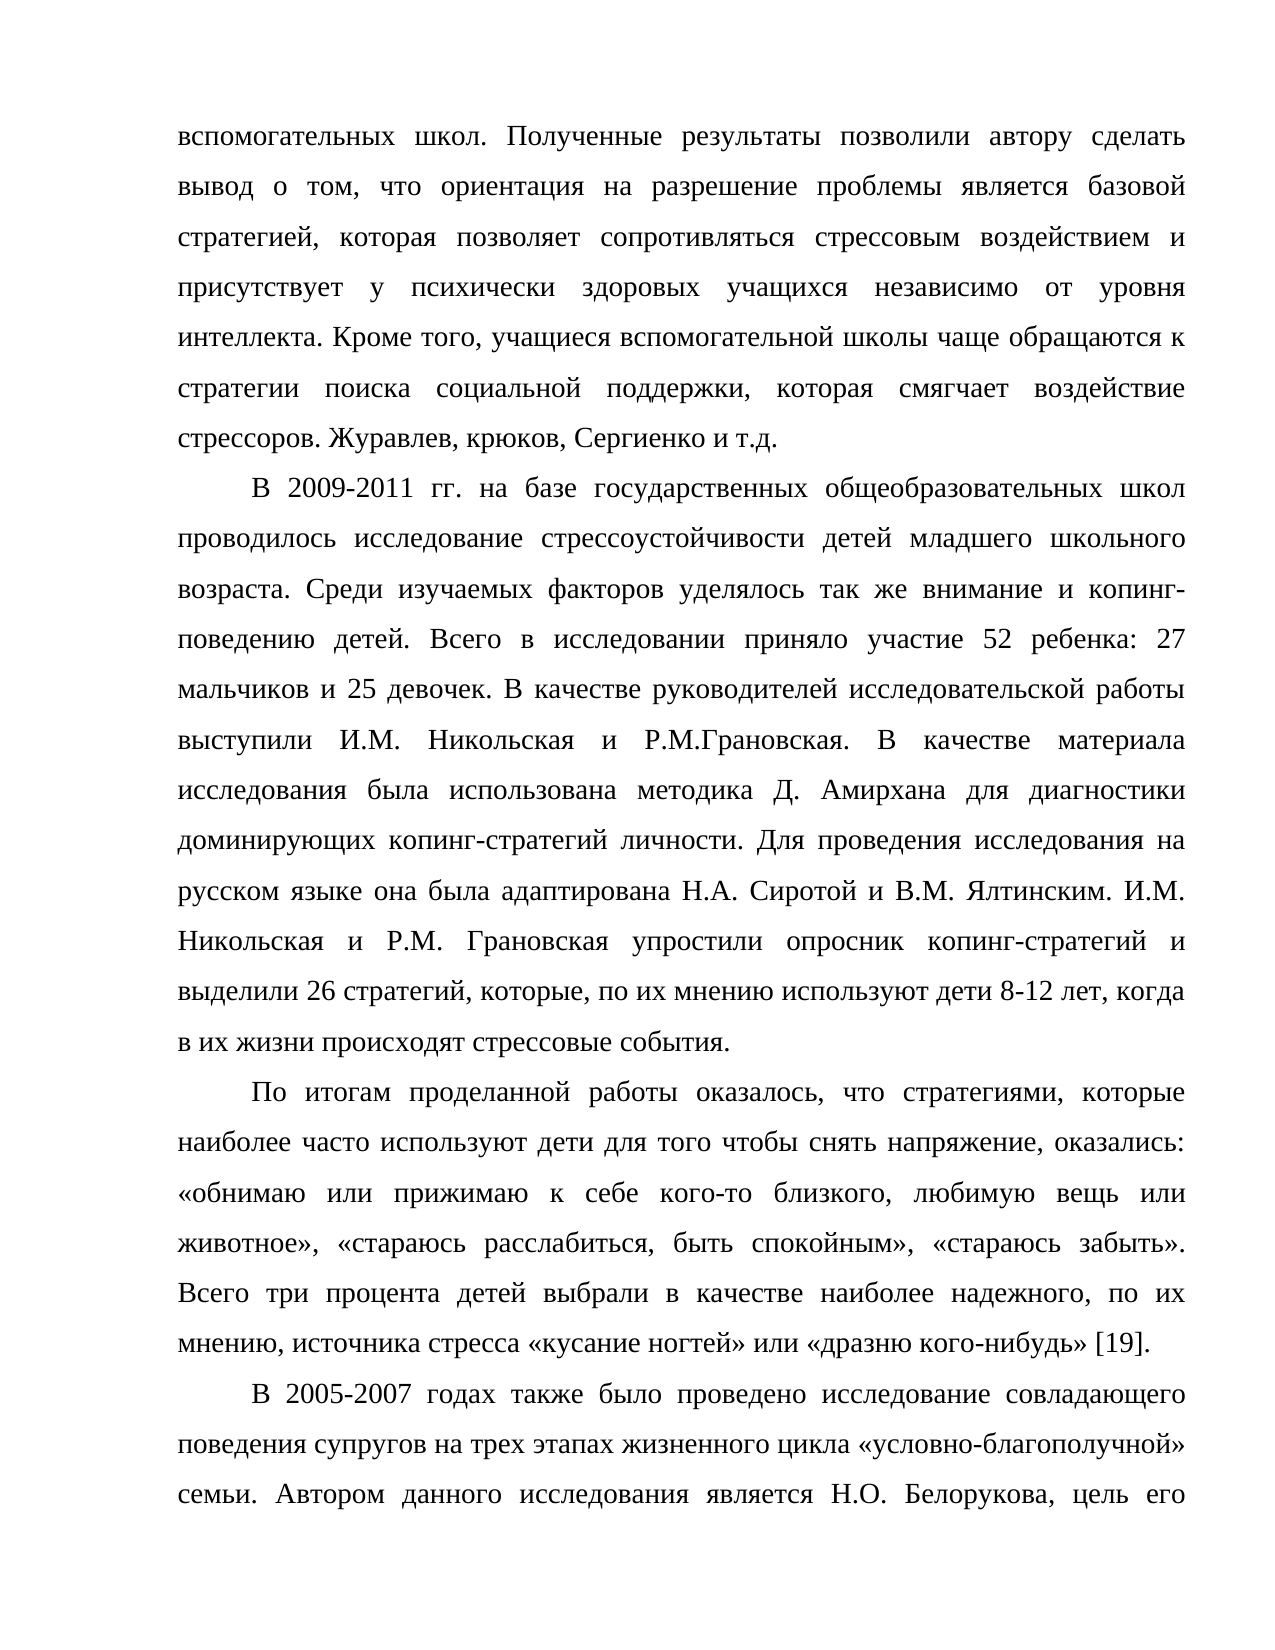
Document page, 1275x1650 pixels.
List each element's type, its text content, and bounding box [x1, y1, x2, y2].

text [177, 1376, 1186, 1510]
text В 2009-2011 гг. на базе государственных общеобразовательных школ проводилось исследование стрессоустойчивости детей младшего школьного возраста. Среди изучаемых факторов уделялось так же внимание и копинг-поведению детей. Всего в исследовании приняло участие 52 ребенка: 27 мальчиков и 25 девочек. В качестве руководителей исследовательской работы выступили И.М. Никольская и Р.М.Грановская. В качестве материала исследования была использована методика Д. Амирхана для диагностики доминирующих копинг-стратегий личности. Для проведения исследования на русском языке она была адаптирована Н.А. Сиротой и В.М. Ялтинским. И.М. Никольская и Р.М. Грановская упростили опросник копинг-стратегий и выделили 26 стратегий, которые, по их мнению используют дети 8-12 лет, когда в их жизни происходят стрессовые события. [177, 470, 1186, 1057]
text По итогам проделанной работы оказалось, что стратегиями, которые наиболее часто используют дети для того чтобы снять напряжение, оказались: «обнимаю или прижимаю к себе кого-то близкого, любимую вещь или животное», «стараюсь расслабиться, быть спокойным», «стараюсь забыть». Всего три процента детей выбрали в качестве наиболее надежного, по их мнению, источника стресса «кусание ногтей» или «дразню кого-нибудь» [19]. [177, 1074, 1186, 1359]
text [177, 118, 1186, 453]
